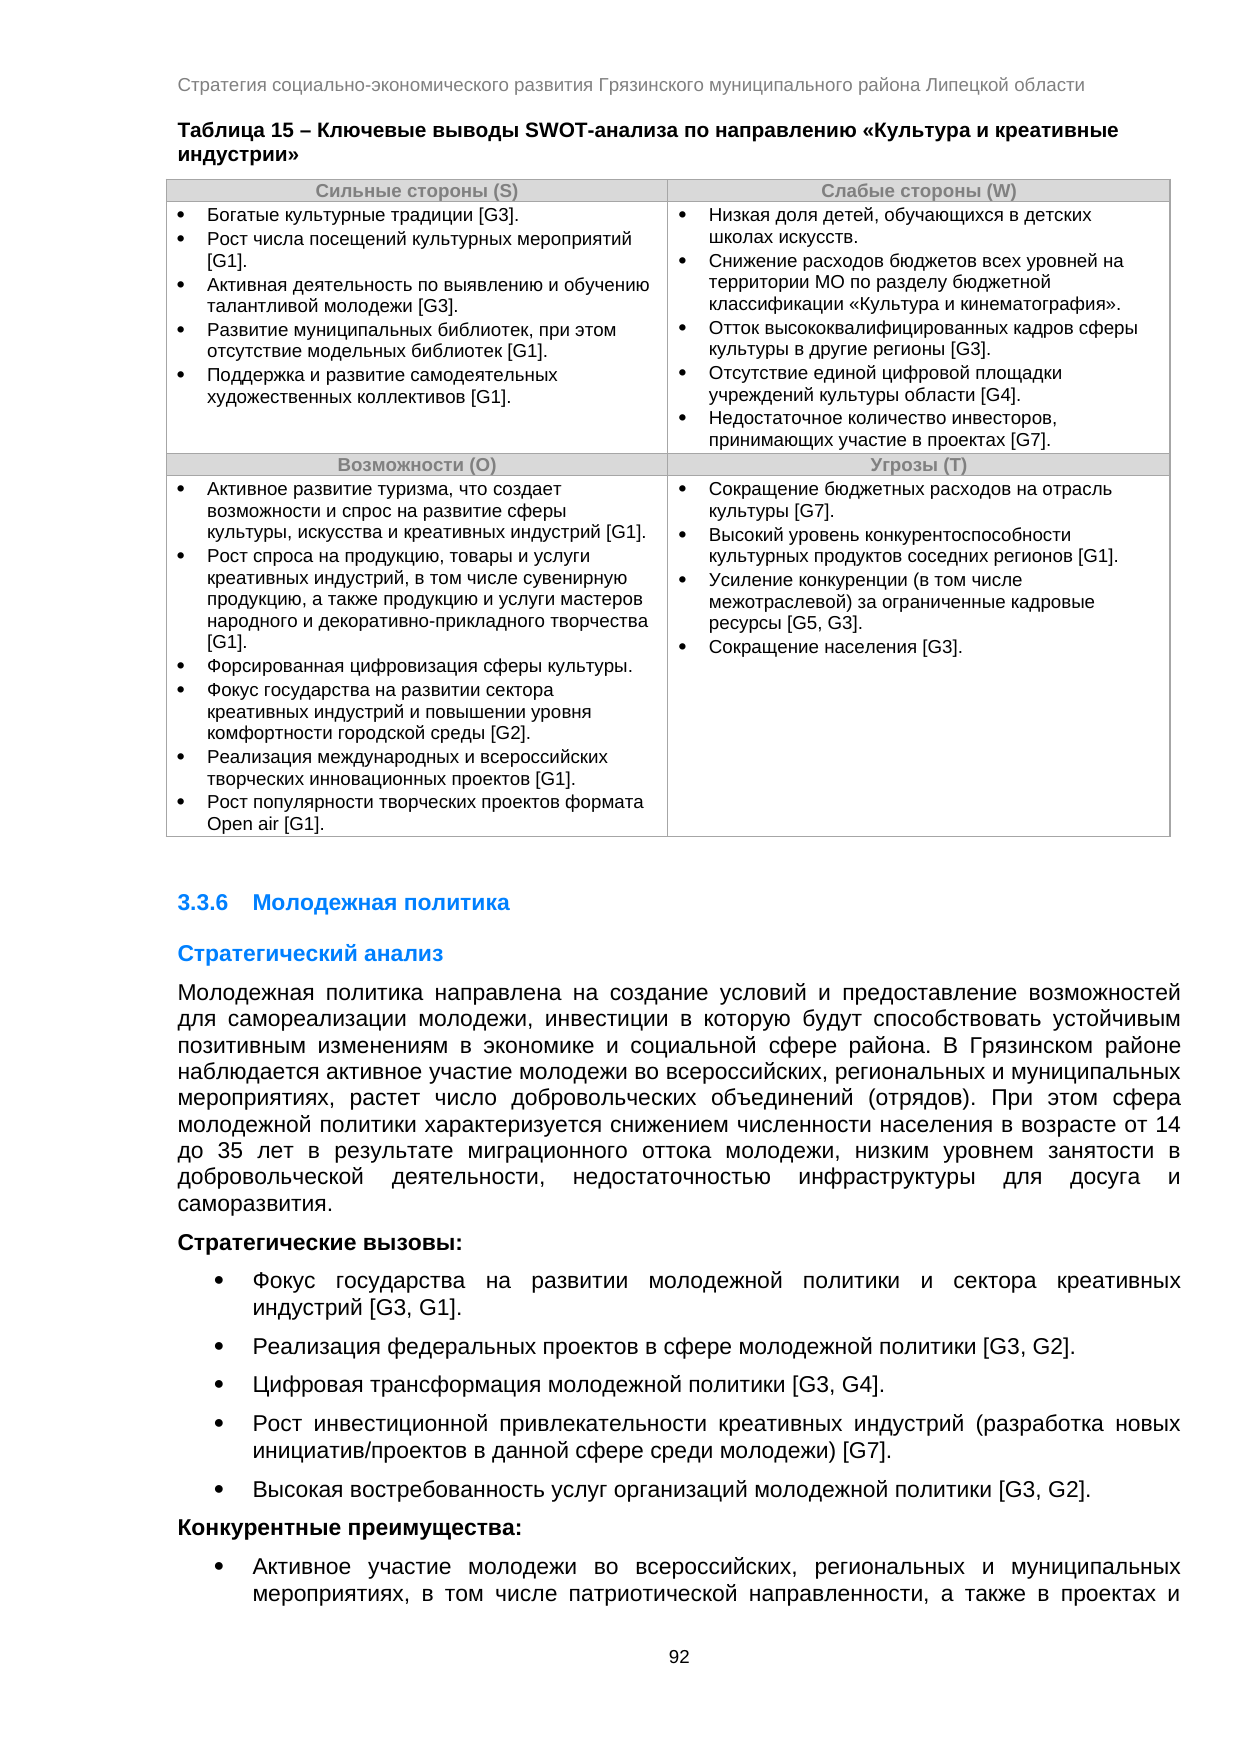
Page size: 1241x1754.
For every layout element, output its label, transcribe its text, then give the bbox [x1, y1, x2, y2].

text Цифровая трансформация молодежной политики [G3, G4]. [215, 1371, 1181, 1398]
table_cell Угрозы (T) [668, 454, 1169, 475]
table_cell Активное развитие туризма, что создает возможности и спрос на развитие сферы культуры, искусства и креативных индустрий [G1]. Рост спроса на продукцию, товары и услуги креативных индустрий, в том числе сувенирную продукцию, а также продукцию и услуги мастеров народного и декоративно-прикладного творчества [G1]. Форсированная цифровизация сферы культуры. Фокус государства на развитии сектора креативных индустрий и повышении уровня комфортности городской среды [G2]. Реализация международных и всероссийских творческих инновационных проектов [G1]. Рост популярности творческих проектов формата Open air [G1]. [167, 476, 667, 836]
table_header Сильные стороны (S) [167, 180, 667, 201]
subtitle Молодежная политика [177, 889, 1181, 915]
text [215, 1553, 1181, 1606]
subtitle Стратегический анализ [177, 940, 1181, 966]
text Рост инвестиционной привлекательности креативных индустрий (разработка новых инициатив/проектов в данной сфере среди молодежи) [G7]. [215, 1410, 1181, 1463]
table_cell Богатые культурные традиции [G3]. Рост числа посещений культурных мероприятий [G1]. Активная деятельность по выявлению и обучению талантливой молодежи [G3]. Развитие муниципальных библиотек, при этом отсутствие модельных библиотек [G1]. Поддержка и развитие самодеятельных художественных коллективов [G1]. [167, 202, 667, 452]
text Стратегические вызовы: [177, 1228, 1181, 1255]
text Конкурентные преимущества: [177, 1514, 1181, 1541]
text Реализация федеральных проектов в сфере молодежной политики [G3, G2]. [215, 1333, 1181, 1359]
table_header Слабые стороны (W) [668, 180, 1169, 201]
text Молодежная политика направлена на создание условий и предоставление возможностей для самореализации молодежи, инвестиции в которую будут способствовать устойчивым позитивным изменениям в экономике и социальной сфере района. В Грязинском районе наблюдается активное участие молодежи во всероссийских, региональных и муниципальных мероприятиях, растет число добровольческих объединений (отрядов). При этом сфера молодежной политики характеризуется снижением численности населения в возрасте от 14 до 35 лет в результате миграционного оттока молодежи, низким уровнем занятости в добровольческой деятельности, недостаточностью инфраструктуры для досуга и саморазвития. [177, 979, 1181, 1216]
text Фокус государства на развитии молодежной политики и сектора креативных индустрий [G3, G1]. [215, 1267, 1181, 1320]
table_cell Сокращение бюджетных расходов на отрасль культуры [G7]. Высокий уровень конкурентоспособности культурных продуктов соседних регионов [G1]. Усиление конкуренции (в том числе межотраслевой) за ограниченные кадровые ресурсы [G5, G3]. Сокращение населения [G3]. [668, 476, 1169, 836]
text Высокая востребованность услуг организаций молодежной политики [G3, G2]. [215, 1476, 1181, 1502]
table_cell Низкая доля детей, обучающихся в детских школах искусств. Снижение расходов бюджетов всех уровней на территории МО по разделу бюджетной классификации «Культура и кинематография». Отток высококвалифицированных кадров сферы культуры в другие регионы [G3]. Отсутствие единой цифровой площадки учреждений культуры области [G4]. Недостаточное количество инвесторов, принимающих участие в проектах [G7]. [668, 202, 1169, 452]
table_cell Возможности (O) [167, 454, 667, 475]
